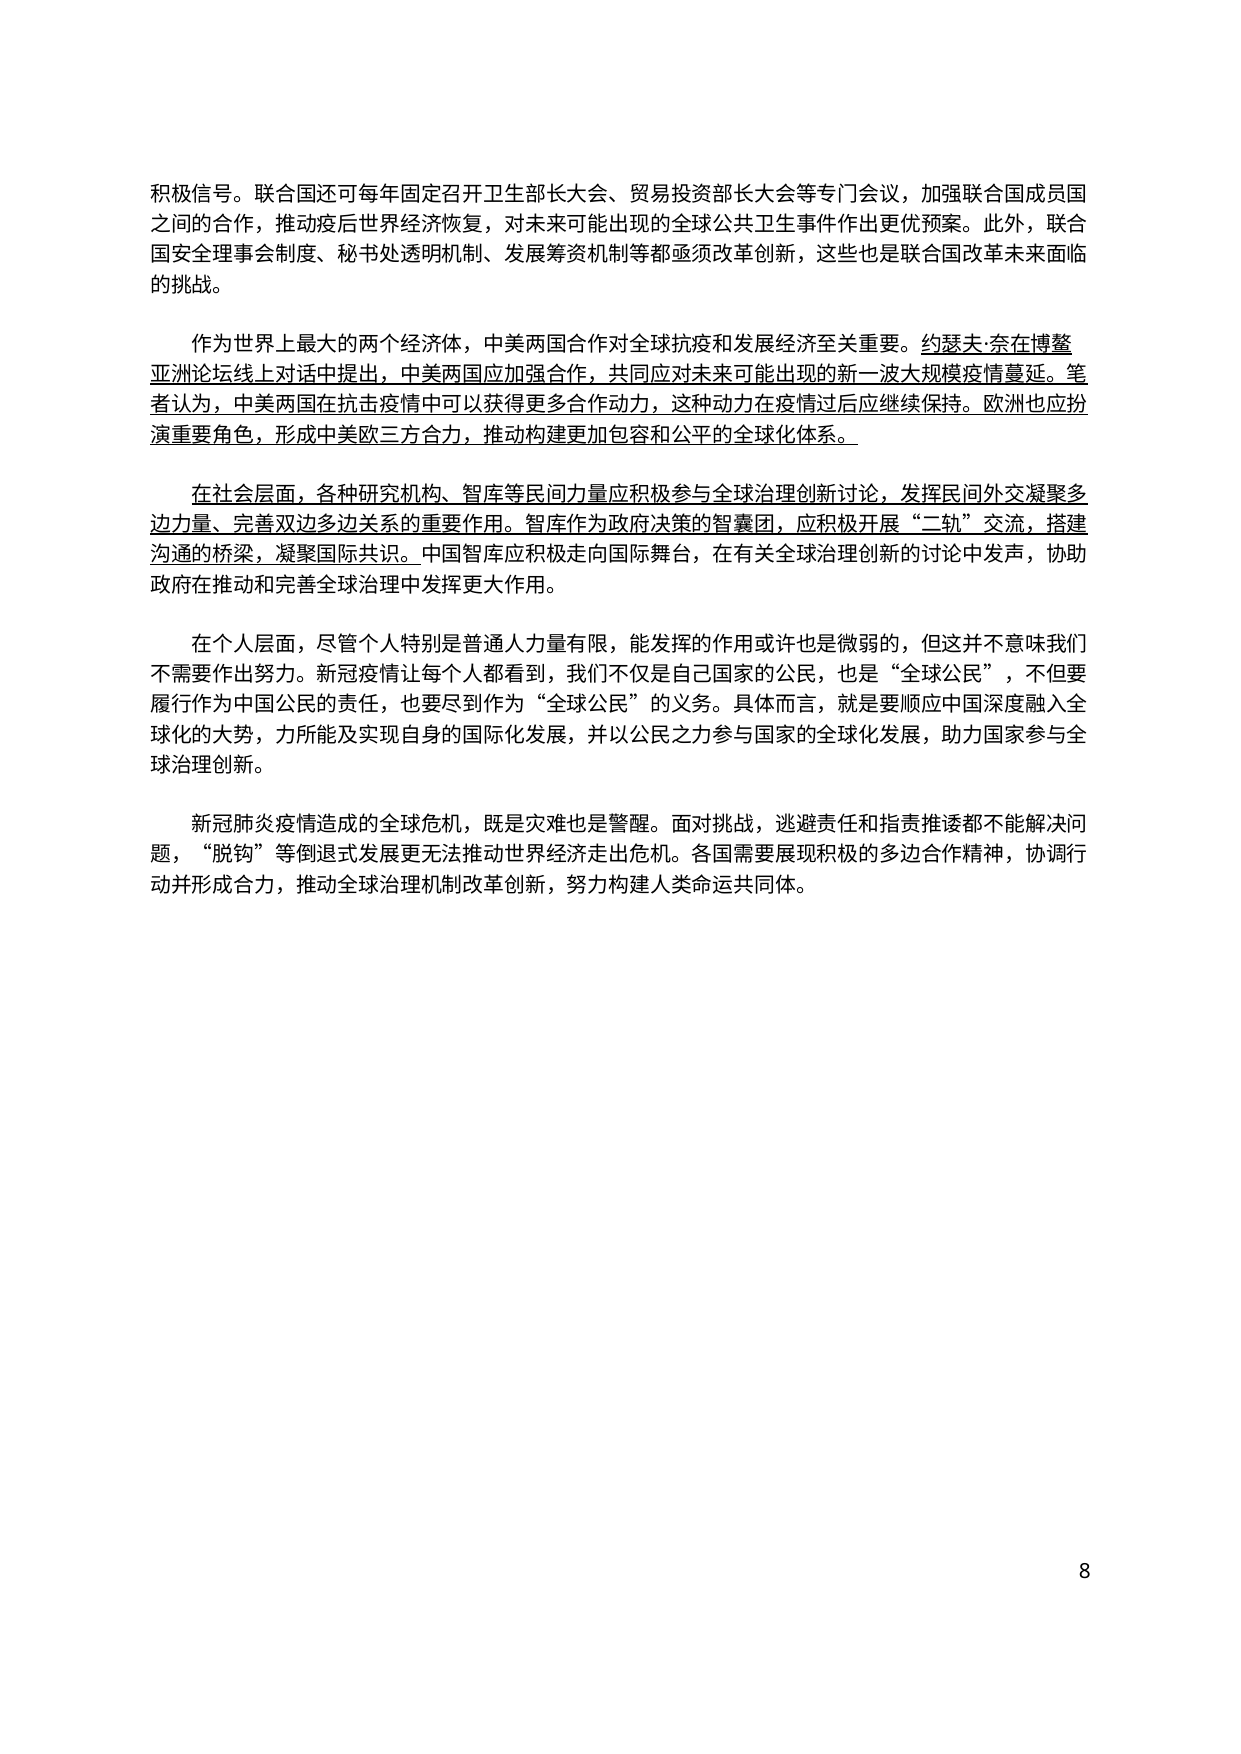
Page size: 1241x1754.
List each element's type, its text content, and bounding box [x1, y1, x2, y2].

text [150, 177, 1090, 298]
text 新冠肺炎疫情造成的全球危机，既是灾难也是警醒。面对挑战，逃避责任和指责推诿都不能解决问题，“脱钩”等倒退式发展更无法推动世界经济走出危机。各国需要展现积极的多边合作精神，协调行动并形成合力，推动全球治理机制改革创新，努力构建人类命运共同体。 [150, 807, 1090, 898]
text 在个人层面，尽管个人特别是普通人力量有限，能发挥的作用或许也是微弱的，但这并不意味我们不需要作出努力。新冠疫情让每个人都看到，我们不仅是自己国家的公民，也是“全球公民”，不但要履行作为中国公民的责任，也要尽到作为“全球公民”的义务。具体而言，就是要顺应中国深度融入全球化的大势，力所能及实现自身的国际化发展，并以公民之力参与国家的全球化发展，助力国家参与全球治理创新。 [150, 627, 1090, 778]
text 在社会层面，各种研究机构、智库等民间力量应积极参与全球治理创新讨论，发挥民间外交凝聚多边力量、完善双边多边关系的重要作用。智库作为政府决策的智囊团，应积极开展“二轨”交流，搭建沟通的桥梁，凝聚国际共识。中国智库应积极走向国际舞台，在有关全球治理创新的讨论中发声，协助政府在推动和完善全球治理中发挥更大作用。 [150, 477, 1090, 598]
text 作为世界上最大的两个经济体，中美两国合作对全球抗疫和发展经济至关重要。约瑟夫·奈在博鳌亚洲论坛线上对话中提出，中美两国应加强合作，共同应对未来可能出现的新一波大规模疫情蔓延。笔者认为，中美两国在抗击疫情中可以获得更多合作动力，这种动力在疫情过后应继续保持。欧洲也应扮演重要角色，形成中美欧三方合力，推动构建更加包容和公平的全球化体系。 [150, 327, 1090, 448]
